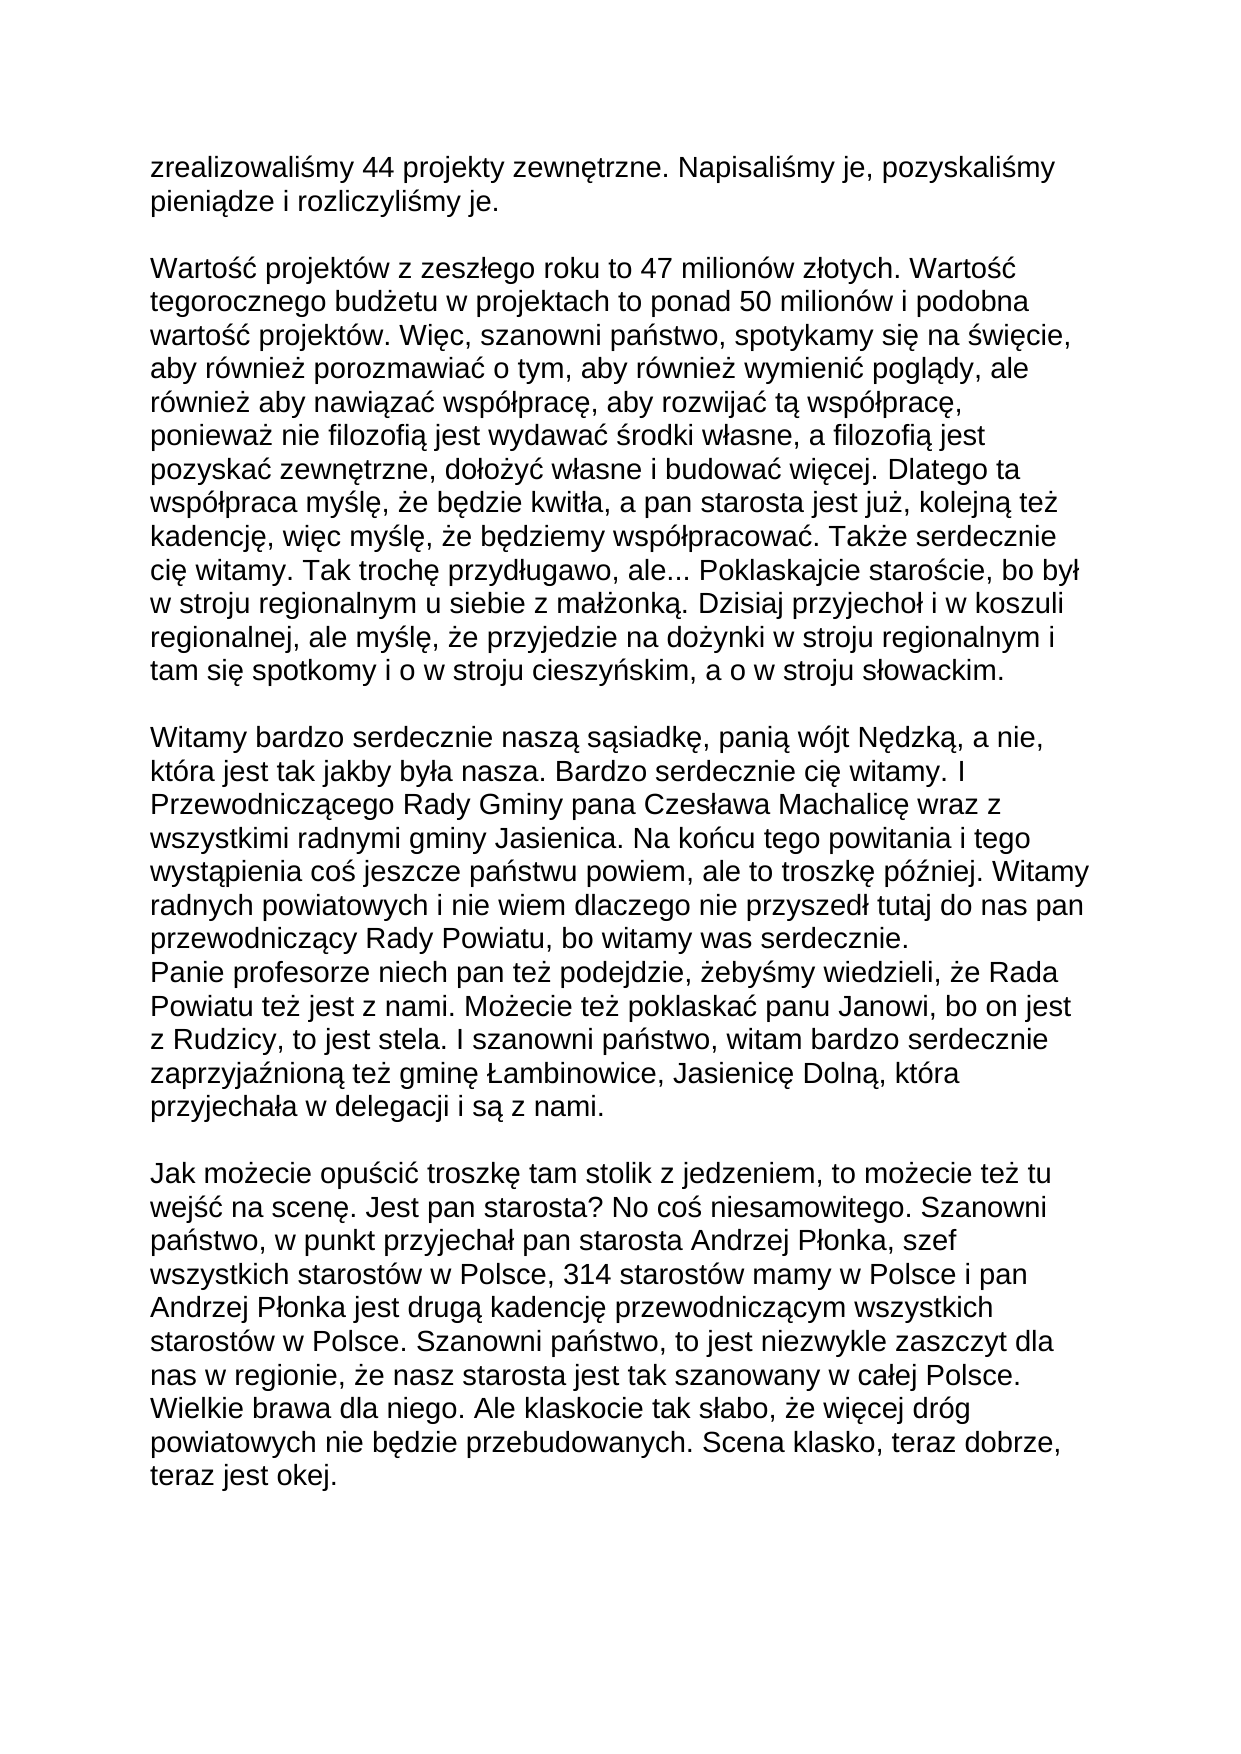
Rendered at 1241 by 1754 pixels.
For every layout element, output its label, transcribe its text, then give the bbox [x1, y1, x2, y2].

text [150, 150, 1090, 217]
text Panie profesorze niech pan też podejdzie, żebyśmy wiedzieli, że Rada Powiatu też jest z nami. Możecie też poklaskać panu Janowi, bo on jest z Rudzicy, to jest stela. I szanowni państwo, witam bardzo serdecznie zaprzyjaźnioną też gminę Łambinowice, Jasienicę Dolną, która przyjechała w delegacji i są z nami. [150, 955, 1090, 1123]
text Witamy bardzo serdecznie naszą sąsiadkę, panią wójt Nędzką, a nie, która jest tak jakby była nasza. Bardzo serdecznie cię witamy. I Przewodniczącego Rady Gminy pana Czesława Machalicę wraz z wszystkimi radnymi gminy Jasienica. Na końcu tego powitania i tego wystąpienia coś jeszcze państwu powiem, ale to troszkę później. Witamy radnych powiatowych i nie wiem dlaczego nie przyszedł tutaj do nas pan przewodniczący Rady Powiatu, bo witamy was serdecznie. [150, 720, 1090, 955]
text Jak możecie opuścić troszkę tam stolik z jedzeniem, to możecie też tu wejść na scenę. Jest pan starosta? No coś niesamowitego. Szanowni państwo, w punkt przyjechał pan starosta Andrzej Płonka, szef wszystkich starostów w Polsce, 314 starostów mamy w Polsce i pan Andrzej Płonka jest drugą kadencję przewodniczącym wszystkich starostów w Polsce. Szanowni państwo, to jest niezwykle zaszczyt dla nas w regionie, że nasz starosta jest tak szanowany w całej Polsce. Wielkie brawa dla niego. Ale klaskocie tak słabo, że więcej dróg powiatowych nie będzie przebudowanych. Scena klasko, teraz dobrze, teraz jest okej. [150, 1156, 1090, 1492]
text Wartość projektów z zeszłego roku to 47 milionów złotych. Wartość tegorocznego budżetu w projektach to ponad 50 milionów i podobna wartość projektów. Więc, szanowni państwo, spotykamy się na święcie, aby również porozmawiać o tym, aby również wymienić poglądy, ale również aby nawiązać współpracę, aby rozwijać tą współpracę, ponieważ nie filozofią jest wydawać środki własne, a filozofią jest pozyskać zewnętrzne, dołożyć własne i budować więcej. Dlatego ta współpraca myślę, że będzie kwitła, a pan starosta jest już, kolejną też kadencję, więc myślę, że będziemy współpracować. Także serdecznie cię witamy. Tak trochę przydługawo, ale... Poklaskajcie staroście, bo był w stroju regionalnym u siebie z małżonką. Dzisiaj przyjechoł i w koszuli regionalnej, ale myślę, że przyjedzie na dożynki w stroju regionalnym i tam się spotkomy i o w stroju cieszyńskim, a o w stroju słowackim. [150, 251, 1090, 687]
